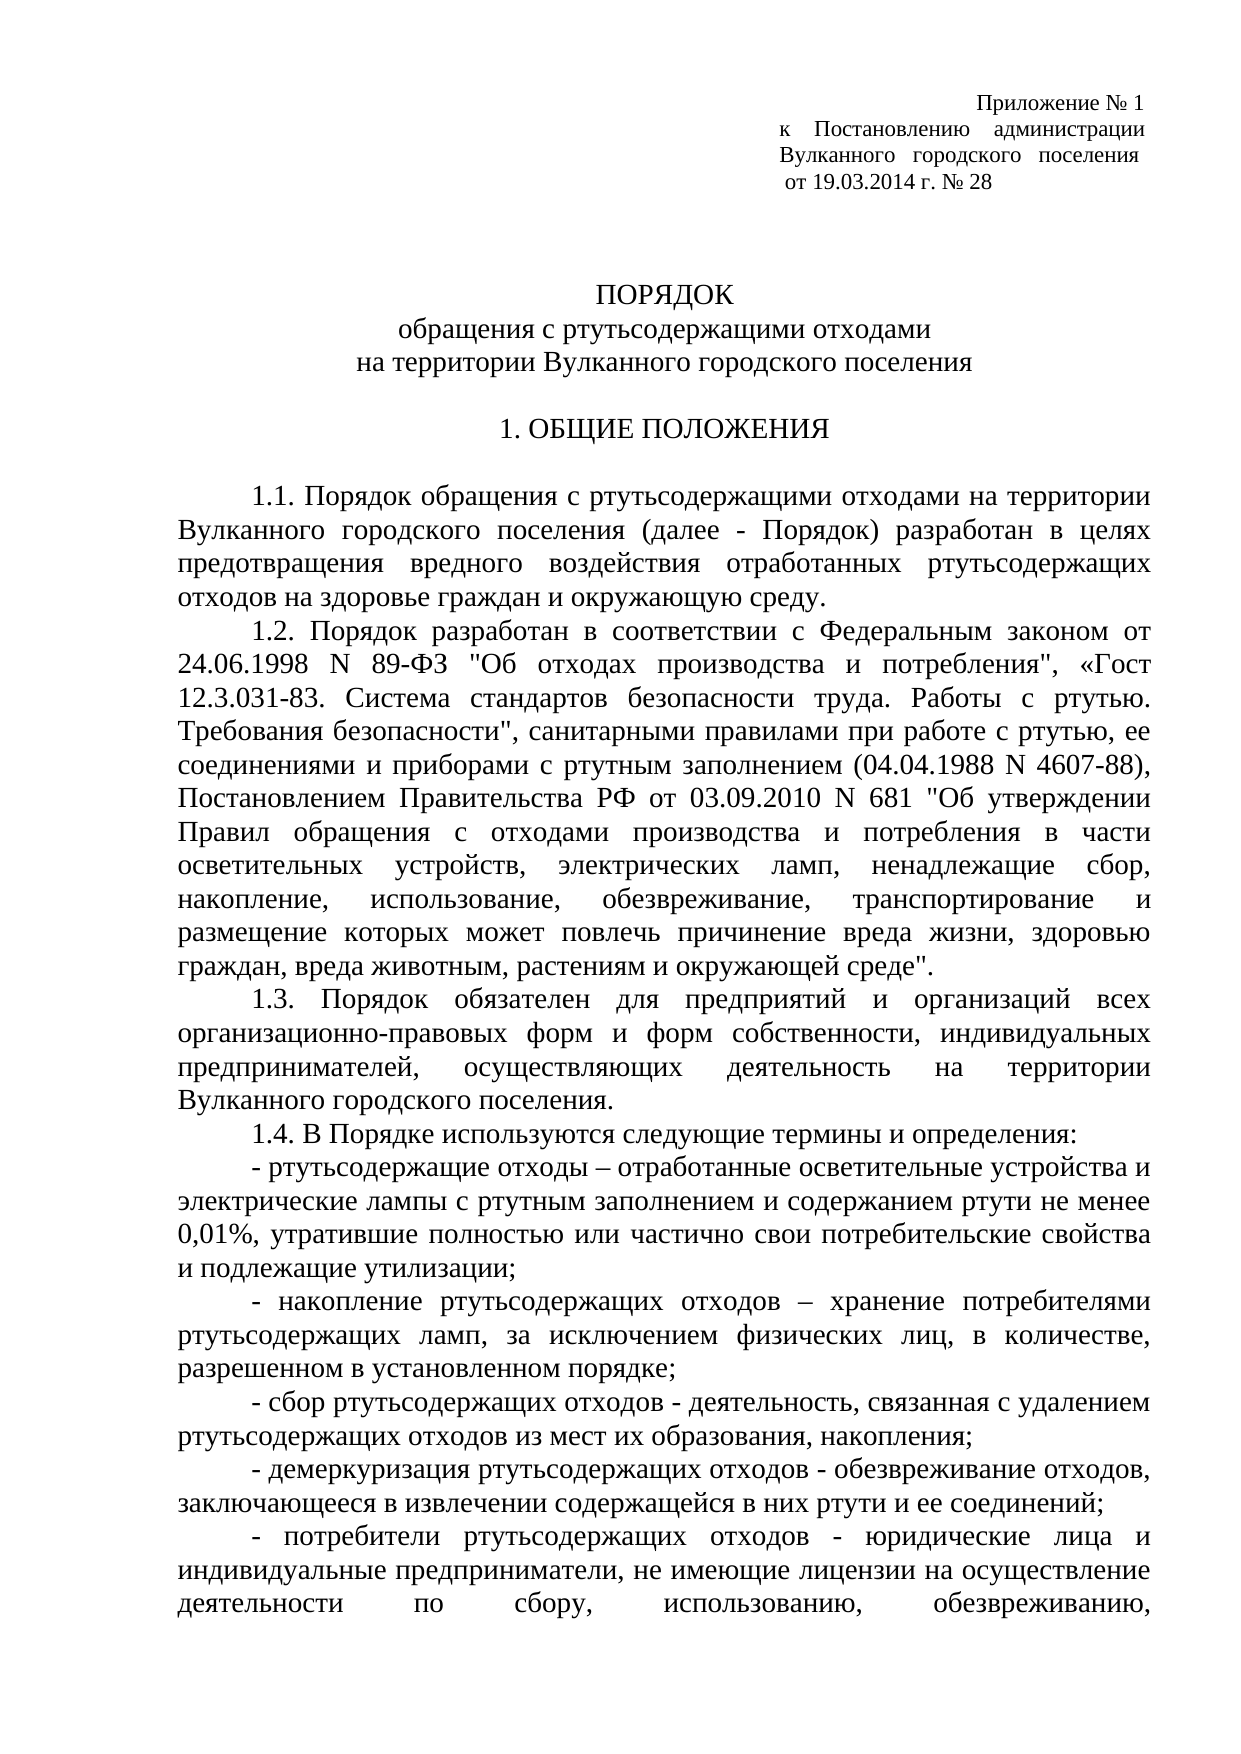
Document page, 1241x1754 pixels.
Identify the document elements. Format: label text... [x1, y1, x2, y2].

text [177, 1518, 1152, 1619]
text - сбор ртутьсодержащих отходов - деятельность, связанная с удалением ртутьсодержащих отходов из мест их образования, накопления; [177, 1384, 1152, 1451]
text 1.1. Порядок обращения с ртутьсодержащими отходами на территории Вулканного городского поселения (далее - Порядок) разработан в целях предотвращения вредного воздействия отработанных ртутьсодержащих отходов на здоровье граждан и окружающую среду. [177, 478, 1152, 613]
text - демеркуризация ртутьсодержащих отходов - обезвреживание отходов, заключающееся в извлечении содержащейся в них ртути и ее соединений; [177, 1451, 1152, 1518]
text - накопление ртутьсодержащих отходов – хранение потребителями ртутьсодержащих ламп, за исключением физических лиц, в количестве, разрешенном в установленном порядке; [177, 1283, 1152, 1384]
text 1. ОБЩИЕ ПОЛОЖЕНИЯ [177, 411, 1152, 445]
text 1.3. Порядок обязателен для предприятий и организаций всех организационно-правовых форм и форм собственности, индивидуальных предпринимателей, осуществляющих деятельность на территории Вулканного городского поселения. [177, 982, 1152, 1116]
text обращения с ртутьсодержащими отходами [177, 311, 1152, 344]
text 1.4. В Порядке используются следующие термины и определения: [177, 1116, 1152, 1149]
text ПОРЯДОК [177, 277, 1152, 311]
table_header Приложение № 1 к Постановлению администрации Вулканного городского поселения от 19.03.2014 г. № 28 [768, 89, 1157, 249]
text на территории Вулканного городского поселения [177, 344, 1152, 378]
text - ртутьсодержащие отходы – отработанные осветительные устройства и электрические лампы с ртутным заполнением и содержанием ртути не менее 0,01%, утратившие полностью или частично свои потребительские свойства и подлежащие утилизации; [177, 1149, 1152, 1283]
text 1.2. Порядок разработан в соответствии с Федеральным законом от 24.06.1998 N 89-ФЗ "Об отходах производства и потребления", «Гост 12.3.031-83. Система стандартов безопасности труда. Работы с ртутью. Требования безопасности", санитарными правилами при работе с ртутью, ее соединениями и приборами с ртутным заполнением (04.04.1988 N 4607-88), Постановлением Правительства РФ от 03.09.2010 N 681 "Об утверждении Правил обращения с отходами производства и потребления в части осветительных устройств, электрических ламп, ненадлежащие сбор, накопление, использование, обезвреживание, транспортирование и размещение которых может повлечь причинение вреда жизни, здоровью граждан, вреда животным, растениям и окружающей среде". [177, 613, 1152, 982]
